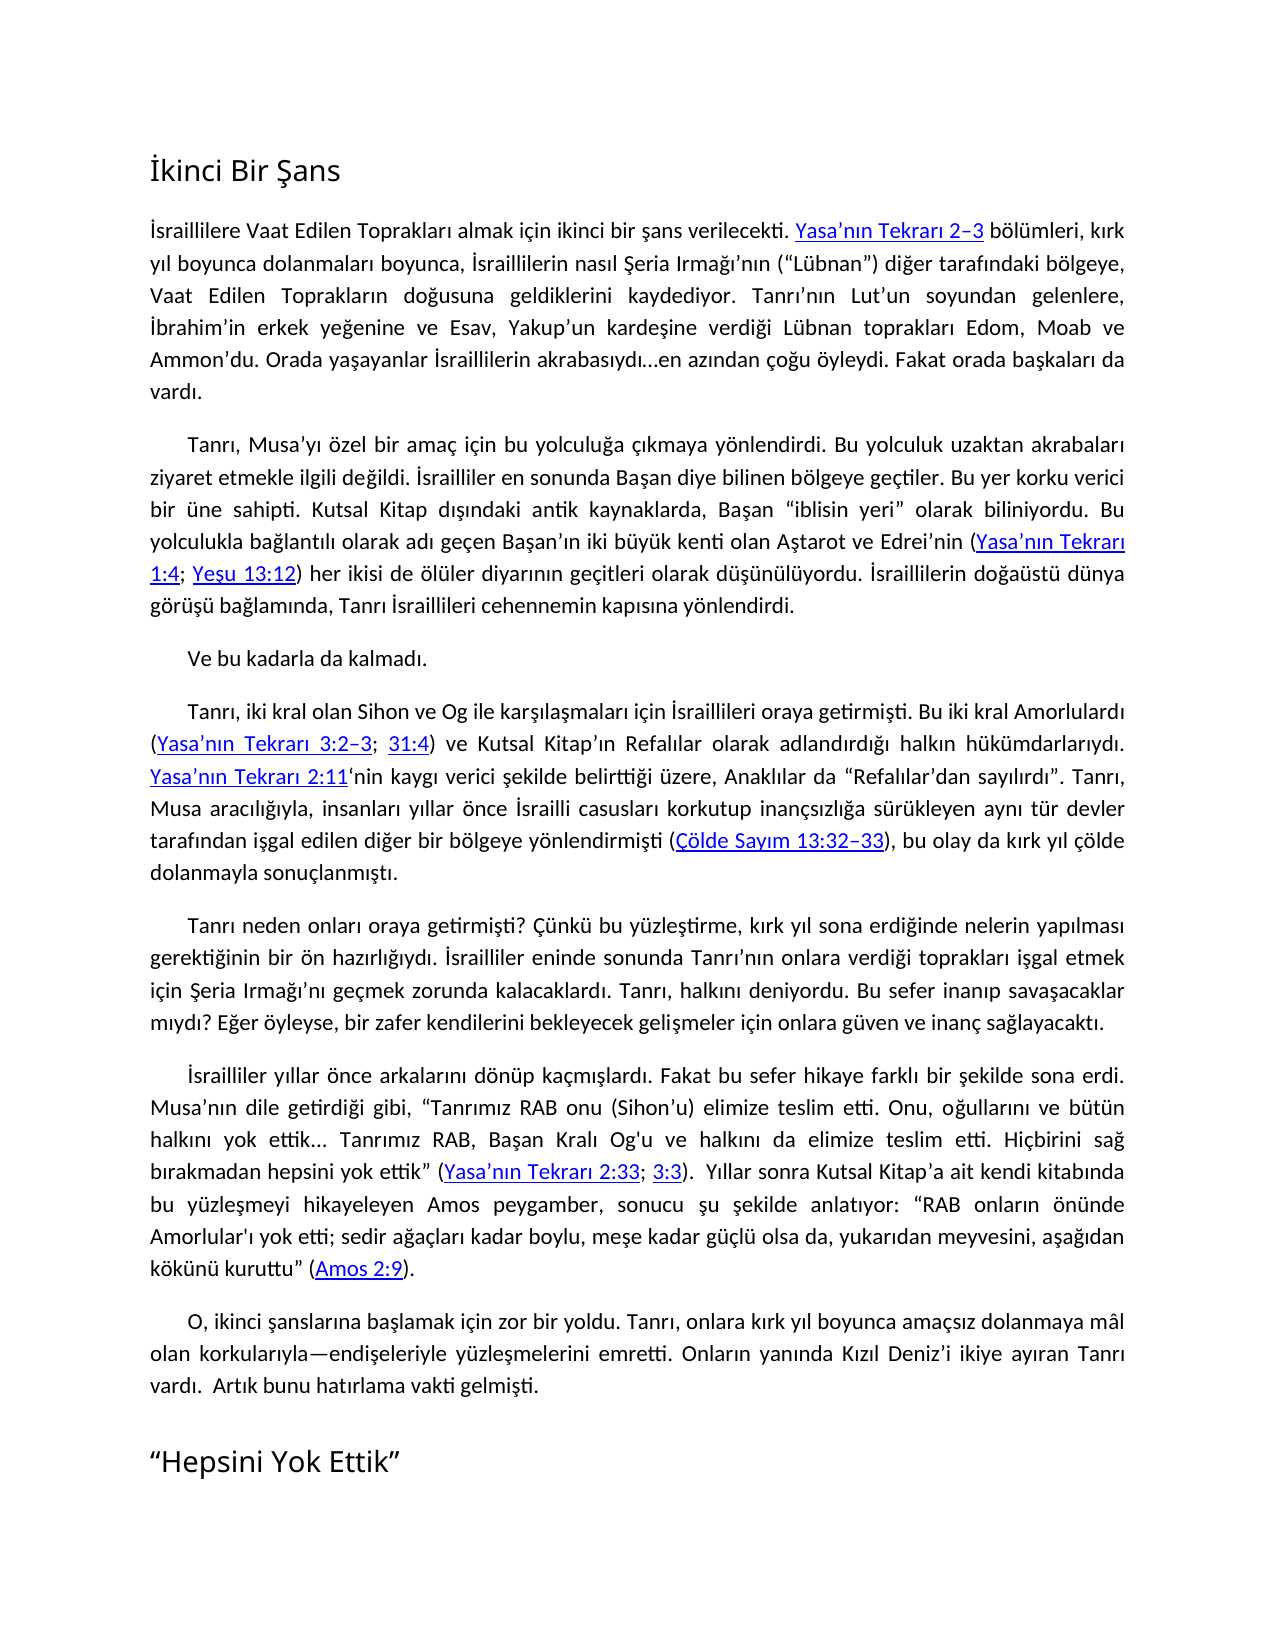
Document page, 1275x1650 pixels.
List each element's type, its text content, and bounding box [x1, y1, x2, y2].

text Tanrı, Musa’yı özel bir amaç için bu yolculuğa çıkmaya yönlendirdi. Bu yolculuk uzaktan akrabaları ziyaret etmekle ilgili değildi. İsrailliler en sonunda Başan diye bilinen bölgeye geçtiler. Bu yer korku verici bir üne sahipti. Kutsal Kitap dışındaki antik kaynaklarda, Başan “iblisin yeri” olarak biliniyordu. Bu yolculukla bağlantılı olarak adı geçen Başan’ın iki büyük kenti olan Aştarot ve Edrei’nin (Yasa’nın Tekrarı 1:4; Yeşu 13:12) her ikisi de ölüler diyarının geçitleri olarak düşünülüyordu. İsraillilerin doğaüstü dünya görüşü bağlamında, Tanrı İsraillileri cehennemin kapısına yönlendirdi. [150, 430, 1125, 619]
text İsraillilere Vaat Edilen Toprakları almak için ikinci bir şans verilecekti. Yasa’nın Tekrarı 2–3 bölümleri, kırk yıl boyunca dolanmaları boyunca, İsraillilerin nasıl Şeria Irmağı’nın (“Lübnan”) diğer tarafındaki bölgeye, Vaat Edilen Toprakların doğusuna geldiklerini kaydediyor. Tanrı’nın Lut’un soyundan gelenlere, İbrahim’in erkek yeğenine ve Esav, Yakup’un kardeşine verdiği Lübnan toprakları Edom, Moab ve Ammon’du. Orada yaşayanlar İsraillilerin akrabasıydı…en azından çoğu öyleydi. Fakat orada başkaları da vardı. [150, 216, 1125, 405]
text Ve bu kadarla da kalmadı. [150, 644, 1125, 672]
text İkinci Bir Şans [150, 150, 1125, 190]
text O, ikinci şanslarına başlamak için zor bir yoldu. Tanrı, onlara kırk yıl boyunca amaçsız dolanmaya mâl olan korkularıyla—endişeleriyle yüzleşmelerini emretti. Onların yanında Kızıl Deniz’i ikiye ayıran Tanrı vardı. Artık bunu hatırlama vakti gelmişti. [150, 1307, 1125, 1399]
text İsrailliler yıllar önce arkalarını dönüp kaçmışlardı. Fakat bu sefer hikaye farklı bir şekilde sona erdi. Musa’nın dile getirdiği gibi, “Tanrımız RAB onu (Sihon’u) elimize teslim etti. Onu, oğullarını ve bütün halkını yok ettik... Tanrımız RAB, Başan Kralı Og'u ve halkını da elimize teslim etti. Hiçbirini sağ bırakmadan hepsini yok ettik” (Yasa’nın Tekrarı 2:33; 3:3). Yıllar sonra Kutsal Kitap’a ait kendi kitabında bu yüzleşmeyi hikayeleyen Amos peygamber, sonucu şu şekilde anlatıyor: “RAB onların önünde Amorlular'ı yok etti; sedir ağaçları kadar boylu, meşe kadar güçlü olsa da, yukarıdan meyvesini, aşağıdan kökünü kuruttu” (Amos 2:9). [150, 1061, 1125, 1282]
text “Hepsini Yok Ettik” [150, 1441, 1125, 1481]
text Tanrı, iki kral olan Sihon ve Og ile karşılaşmaları için İsraillileri oraya getirmişti. Bu iki kral Amorlulardı (Yasa’nın Tekrarı 3:2–3; 31:4) ve Kutsal Kitap’ın Refalılar olarak adlandırdığı halkın hükümdarlarıydı. Yasa’nın Tekrarı 2:11‘nin kaygı verici şekilde belirttiği üzere, Anaklılar da “Refalılar’dan sayılırdı”. Tanrı, Musa aracılığıyla, insanları yıllar önce İsrailli casusları korkutup inançsızlığa sürükleyen aynı tür devler tarafından işgal edilen diğer bir bölgeye yönlendirmişti (Çölde Sayım 13:32–33), bu olay da kırk yıl çölde dolanmayla sonuçlanmıştı. [150, 697, 1125, 886]
text Tanrı neden onları oraya getirmişti? Çünkü bu yüzleştirme, kırk yıl sona erdiğinde nelerin yapılması gerektiğinin bir ön hazırlığıydı. İsrailliler eninde sonunda Tanrı’nın onlara verdiği toprakları işgal etmek için Şeria Irmağı’nı geçmek zorunda kalacaklardı. Tanrı, halkını deniyordu. Bu sefer inanıp savaşacaklar mıydı? Eğer öyleyse, bir zafer kendilerini bekleyecek gelişmeler için onlara güven ve inanç sağlayacaktı. [150, 911, 1125, 1036]
